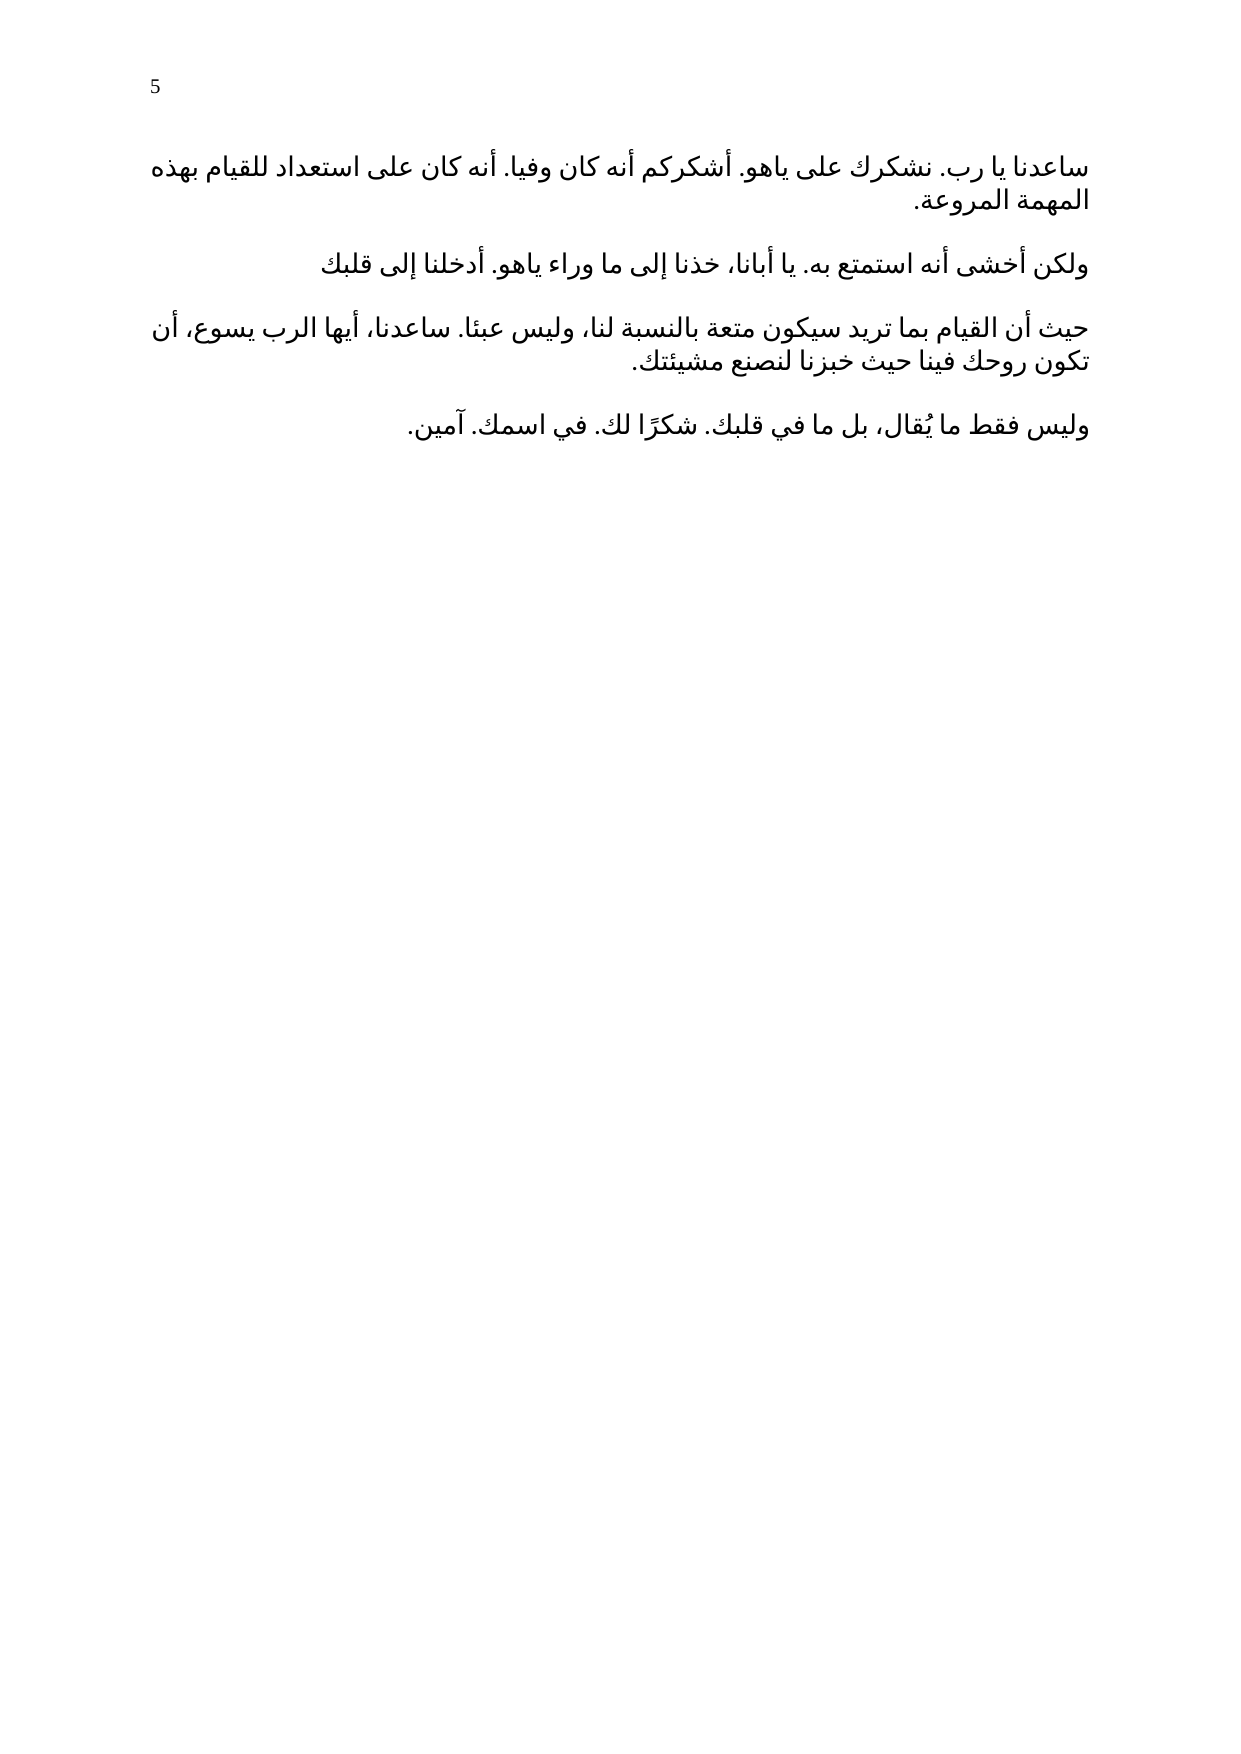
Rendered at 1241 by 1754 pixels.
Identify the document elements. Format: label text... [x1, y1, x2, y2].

text حيث أن القيام بما تريد سيكون متعة بالنسبة لنا، وليس عبئا. ساعدنا، أيها الرب يسوع، أن تكون روحك فينا حيث خبزنا لنصنع مشيئتك. [150, 311, 1090, 377]
text ولكن أخشى أنه استمتع به. يا أبانا، خذنا إلى ما وراء ياهو. أدخلنا إلى قلبك [150, 247, 1090, 280]
text وليس فقط ما يُقال، بل ما في قلبك. شكرًا لك. في اسمك. آمين. [150, 408, 1090, 442]
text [150, 150, 1090, 216]
